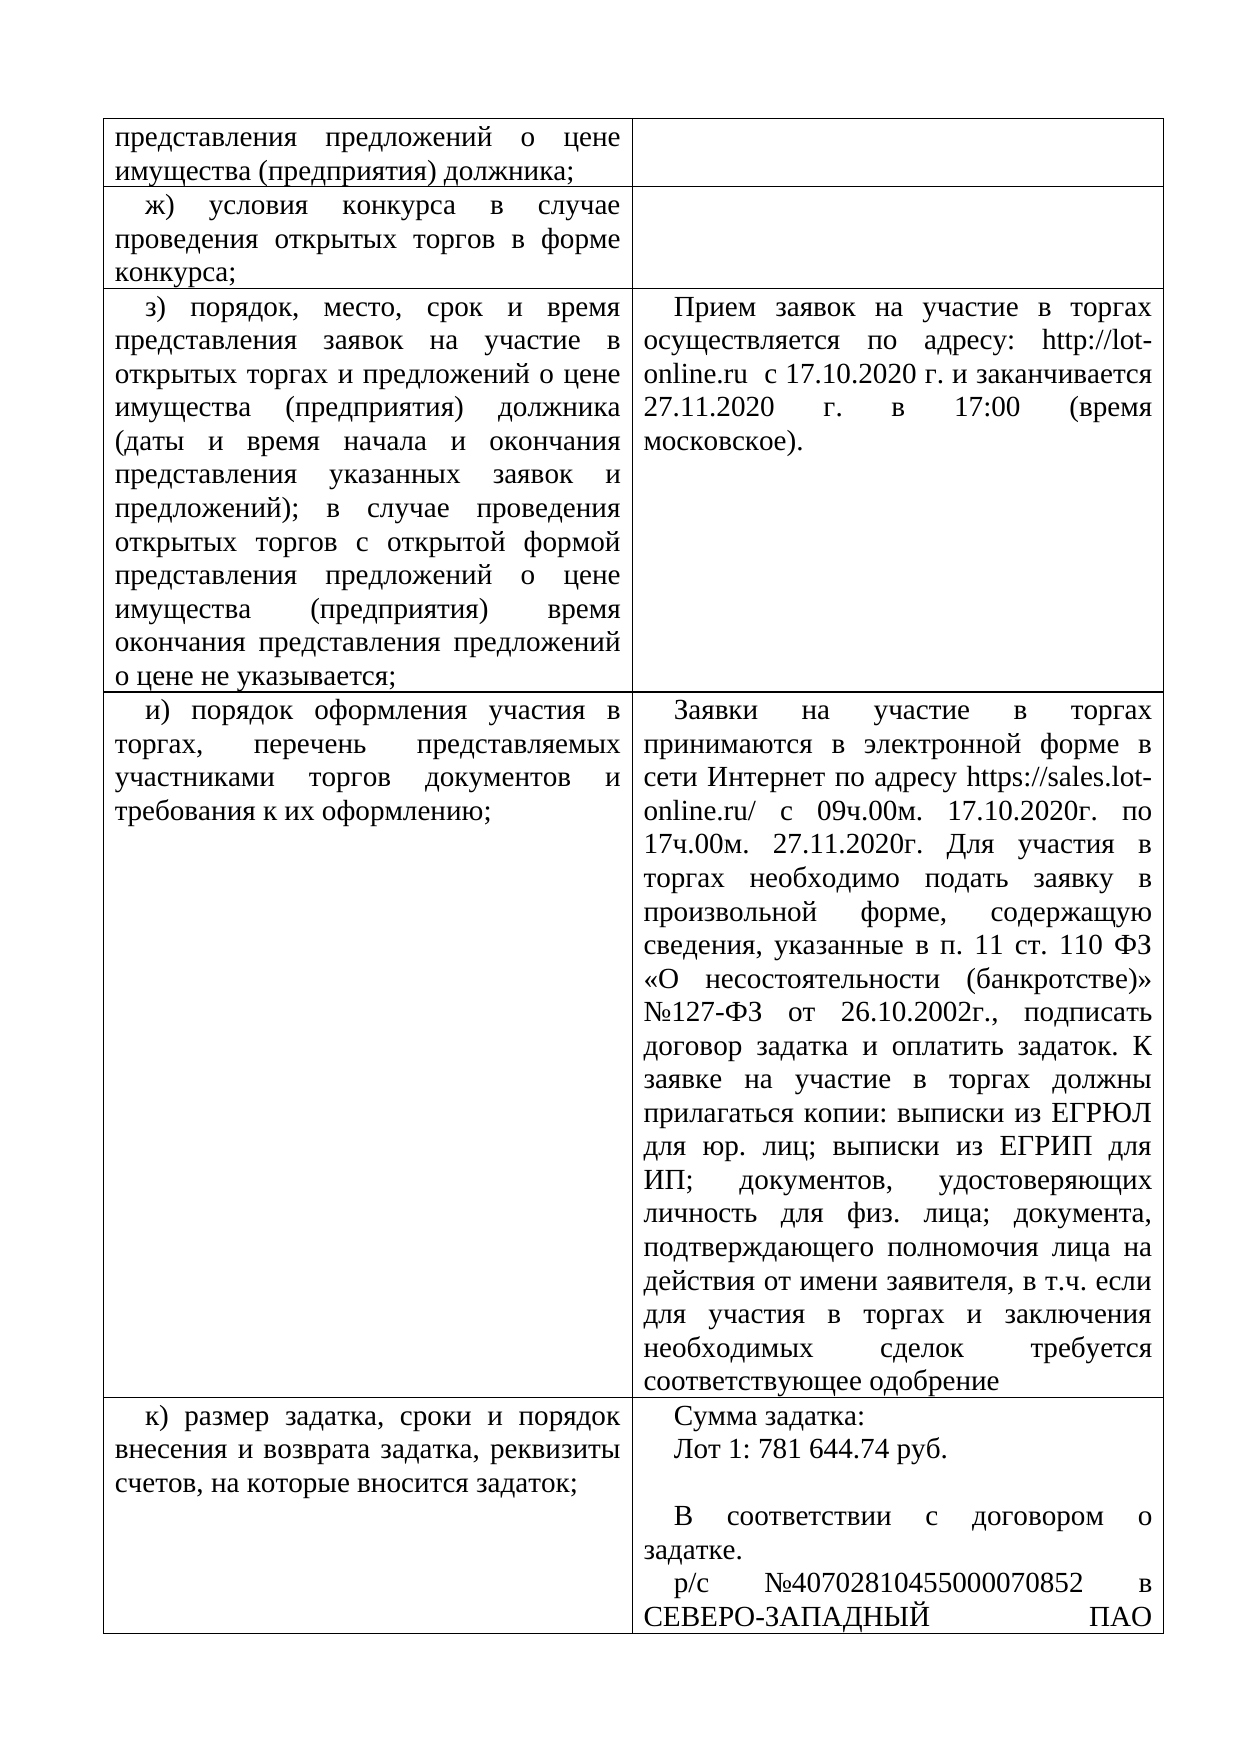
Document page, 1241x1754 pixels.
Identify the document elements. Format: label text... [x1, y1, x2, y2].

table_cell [633, 119, 1163, 186]
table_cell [104, 1398, 632, 1633]
table_cell ж) условия конкурса в случае проведения открытых торгов в форме конкурса; [104, 187, 632, 288]
table_cell [633, 187, 1163, 288]
table_cell з) порядок, место, срок и время представления заявок на участие в открытых торгах и предложений о цене имущества (предприятия) должника (даты и время начала и окончания представления указанных заявок и предложений); в случае проведения открытых торгов с открытой формой представления предложений о цене имущества (предприятия) время окончания представления предложений о цене не указывается; [104, 289, 632, 691]
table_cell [104, 119, 632, 186]
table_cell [633, 1398, 1163, 1633]
table_cell и) порядок оформления участия в торгах, перечень представляемых участниками торгов документов и требования к их оформлению; [104, 693, 632, 1397]
table_cell Прием заявок на участие в торгах осуществляется по адресу: http://lot-online.ru с 17.10.2020 г. и заканчивается 27.11.2020 г. в 17:00 (время московское). [633, 289, 1163, 691]
table_cell Заявки на участие в торгах принимаются в электронной форме в сети Интернет по адресу https://sales.lot-online.ru/ с 09ч.00м. 17.10.2020г. по 17ч.00м. 27.11.2020г. Для участия в торгах необходимо подать заявку в произвольной форме, содержащую сведения, указанные в п. 11 ст. 110 ФЗ «О несостоятельности (банкротстве)» №127-ФЗ от 26.10.2002г., подписать договор задатка и оплатить задаток. К заявке на участие в торгах должны прилагаться копии: выписки из ЕГРЮЛ для юр. лиц; выписки из ЕГРИП для ИП; документов, удостоверяющих личность для физ. лица; документа, подтверждающего полномочия лица на действия от имени заявителя, в т.ч. если для участия в торгах и заключения необходимых сделок требуется соответствующее одобрение [633, 693, 1163, 1397]
